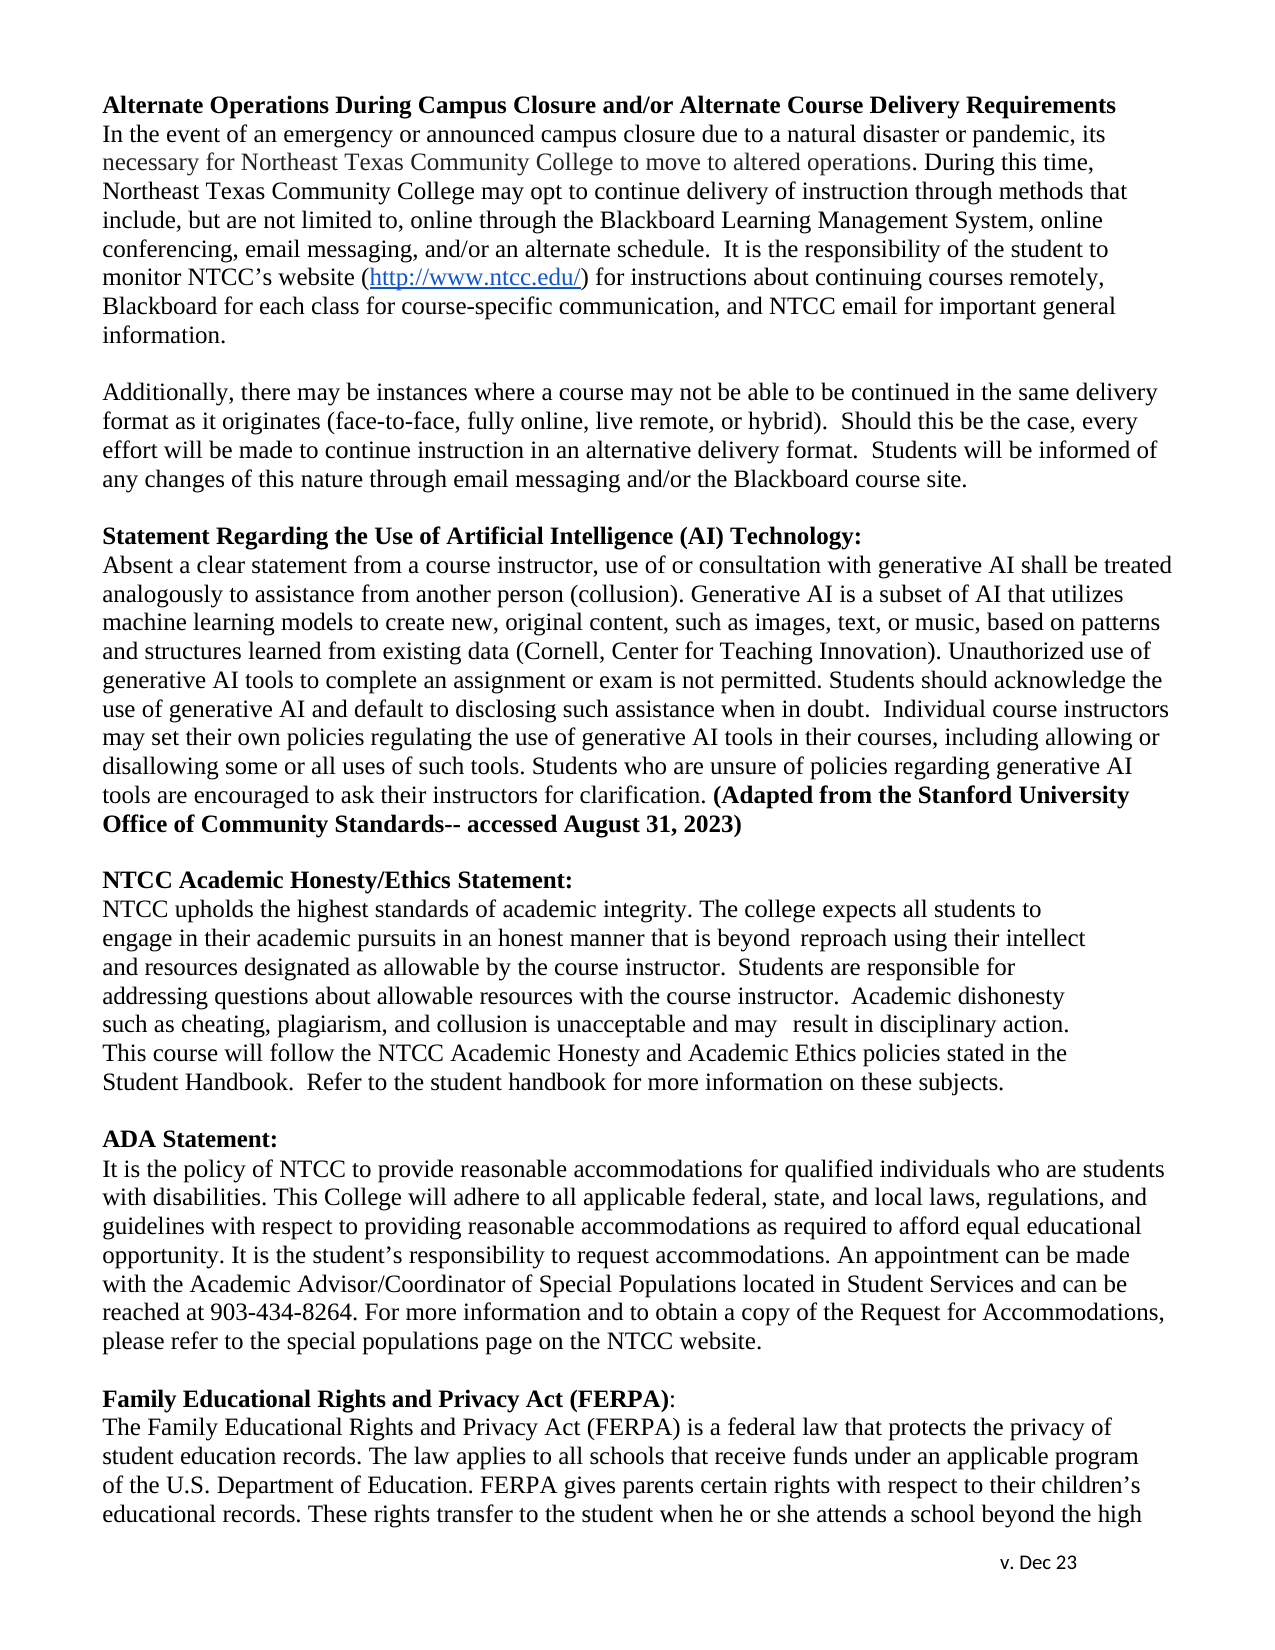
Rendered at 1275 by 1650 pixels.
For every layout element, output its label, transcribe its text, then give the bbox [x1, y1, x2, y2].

text NTCC upholds the highest standards of academic integrity. The college expects all students to engage in their academic pursuits in an honest manner that is beyond reproach using their intellect and resources designated as allowable by the course instructor. Students are responsible for addressing questions about allowable resources with the course instructor. Academic dishonesty such as cheating, plagiarism, and collusion is unacceptable and may result in disciplinary action. This course will follow the NTCC Academic Honesty and Academic Ethics policies stated in the Student Handbook. Refer to the student handbook for more information on these subjects. [102, 894, 1098, 1096]
subtitle NTCC Academic Honesty/Ethics Statement: [102, 866, 1173, 894]
subtitle ADA Statement: [102, 1125, 1173, 1154]
text Absent a clear statement from a course instructor, use of or consultation with generative AI shall be treated analogously to assistance from another person (collusion). Generative AI is a subset of AI that utilizes machine learning models to create new, original content, such as images, text, or music, based on patterns and structures learned from existing data (Cornell, Center for Teaching Innovation). Unauthorized use of generative AI tools to complete an assignment or exam is not permitted. Students should acknowledge the use of generative AI and default to disclosing such assistance when in doubt. Individual course instructors may set their own policies regulating the use of generative AI tools in their courses, including allowing or disallowing some or all uses of such tools. Students who are unsure of policies regarding generative AI tools are encouraged to ask their instructors for clarification. (Adapted from the Stanford University Office of Community Standards-- accessed August 31, 2023) [102, 550, 1173, 837]
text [102, 1412, 1158, 1527]
subtitle Family Educational Rights and Privacy Act (FERPA): [102, 1384, 1173, 1412]
text It is the policy of NTCC to provide reasonable accommodations for qualified individuals who are students with disabilities. This College will adhere to all applicable federal, state, and local laws, regulations, and guidelines with respect to providing reasonable accommodations as required to afford equal educational opportunity. It is the student’s responsibility to request accommodations. An appointment can be made with the Academic Advisor/Coordinator of Special Populations located in Student Services and can be reached at 903-434-8264. For more information and to obtain a copy of the Request for Accommodations, please refer to the special populations page on the NTCC website. [102, 1154, 1172, 1355]
text In the event of an emergency or announced campus closure due to a natural disaster or pandemic, its [102, 119, 1173, 147]
text Additionally, there may be instances where a course may not be able to be continued in the same delivery format as it originates (face-to-face, fully online, live remote, or hybrid). Should this be the case, every effort will be made to continue instruction in an alternative delivery format. Students will be informed of any changes of this nature through email messaging and/or the Blackboard course site. [102, 377, 1173, 492]
text necessary for Northeast Texas Community College to move to altered operations. During this time, Northeast Texas Community College may opt to continue delivery of instruction through methods that include, but are not limited to, online through the Blackboard Learning Management System, online conferencing, email messaging, and/or an alternate schedule. It is the responsibility of the student to monitor NTCC’s website (http://www.ntcc.edu/) for instructions about continuing courses remotely, Blackboard for each class for course-specific communication, and NTCC email for important general information. [102, 147, 1173, 349]
text Statement Regarding the Use of Artificial Intelligence (AI) Technology: [102, 521, 1173, 550]
text Alternate Operations During Campus Closure and/or Alternate Course Delivery Requirements [102, 90, 1173, 119]
